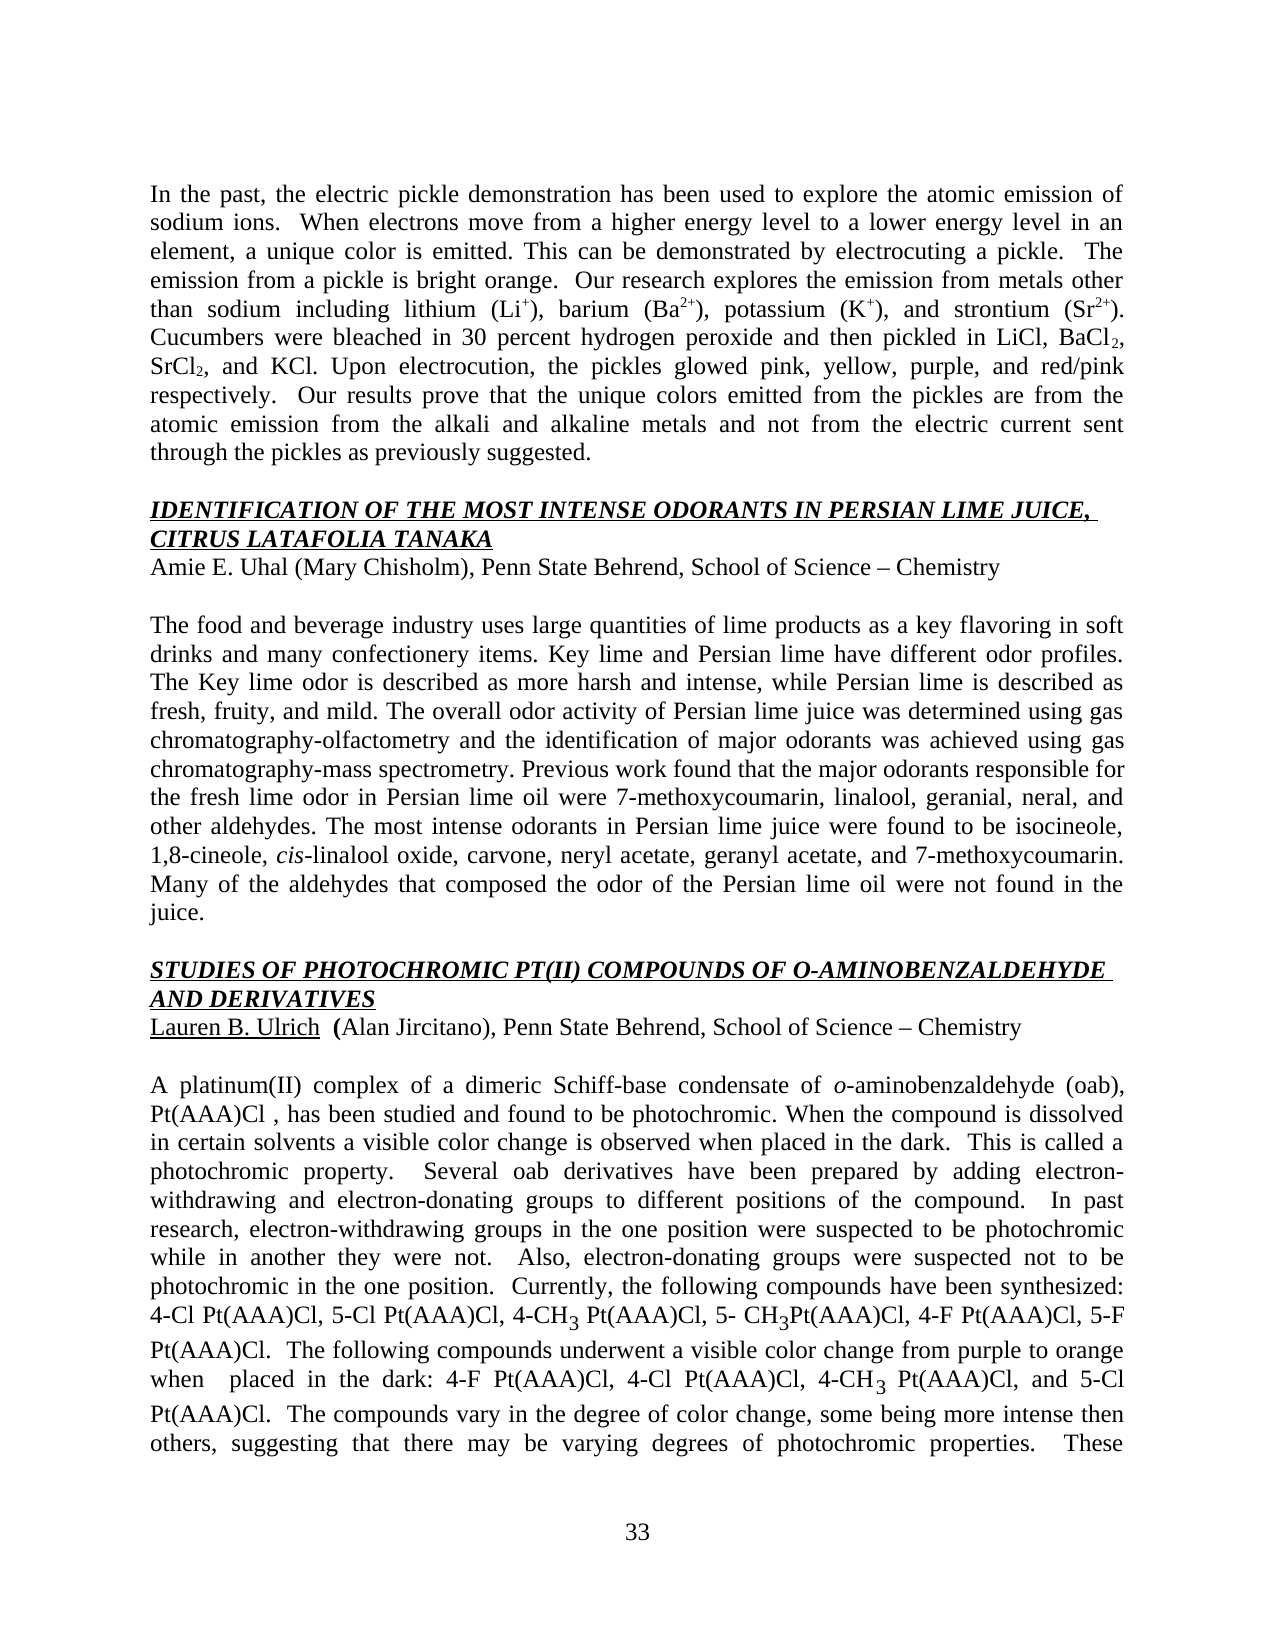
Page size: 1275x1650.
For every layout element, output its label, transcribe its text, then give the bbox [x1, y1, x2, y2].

subtitle Identification of the Most Intense Odorants in Persian Lime Juice, Citrus latafolia Tanaka [150, 495, 1125, 552]
text The food and beverage industry uses large quantities of lime products as a key flavoring in soft drinks and many confectionery items. Key lime and Persian lime have different odor profiles. The Key lime odor is described as more harsh and intense, while Persian lime is described as fresh, fruity, and mild. The overall odor activity of Persian lime juice was determined using gas chromatography-olfactometry and the identification of major odorants was achieved using gas chromatography-mass spectrometry. Previous work found that the major odorants responsible for the fresh lime odor in Persian lime oil were 7-methoxycoumarin, linalool, geranial, neral, and other aldehydes. The most intense odorants in Persian lime juice were found to be isocineole, 1,8-cineole, cis-linalool oxide, carvone, neryl acetate, geranyl acetate, and 7-methoxycoumarin. Many of the aldehydes that composed the odor of the Persian lime oil were not found in the juice. [150, 610, 1125, 926]
text In the past, the electric pickle demonstration has been used to explore the atomic emission of sodium ions. When electrons move from a higher energy level to a lower energy level in an element, a unique color is emitted. This can be demonstrated by electrocuting a pickle. The emission from a pickle is bright orange. Our research explores the emission from metals other than sodium including lithium (Li+), barium (Ba2+), potassium (K+), and strontium (Sr2+). Cucumbers were bleached in 30 percent hydrogen peroxide and then pickled in LiCl, BaCl2, SrCl2, and KCl. Upon electrocution, the pickles glowed pink, yellow, purple, and red/pink respectively. Our results prove that the unique colors emitted from the pickles are from the atomic emission from the alkali and alkaline metals and not from the electric current sent through the pickles as previously suggested. [150, 179, 1125, 466]
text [150, 1070, 1125, 1456]
subtitle Studies of Photochromic Pt(II) Compounds of o-Aminobenzaldehyde and Derivatives [150, 955, 1125, 1012]
text Amie E. Uhal (Mary Chisholm), Penn State Behrend, School of Science – Chemistry [150, 552, 1125, 581]
text Lauren B. Ulrich (Alan Jircitano), Behrend, – Chemistry [150, 1012, 1125, 1041]
